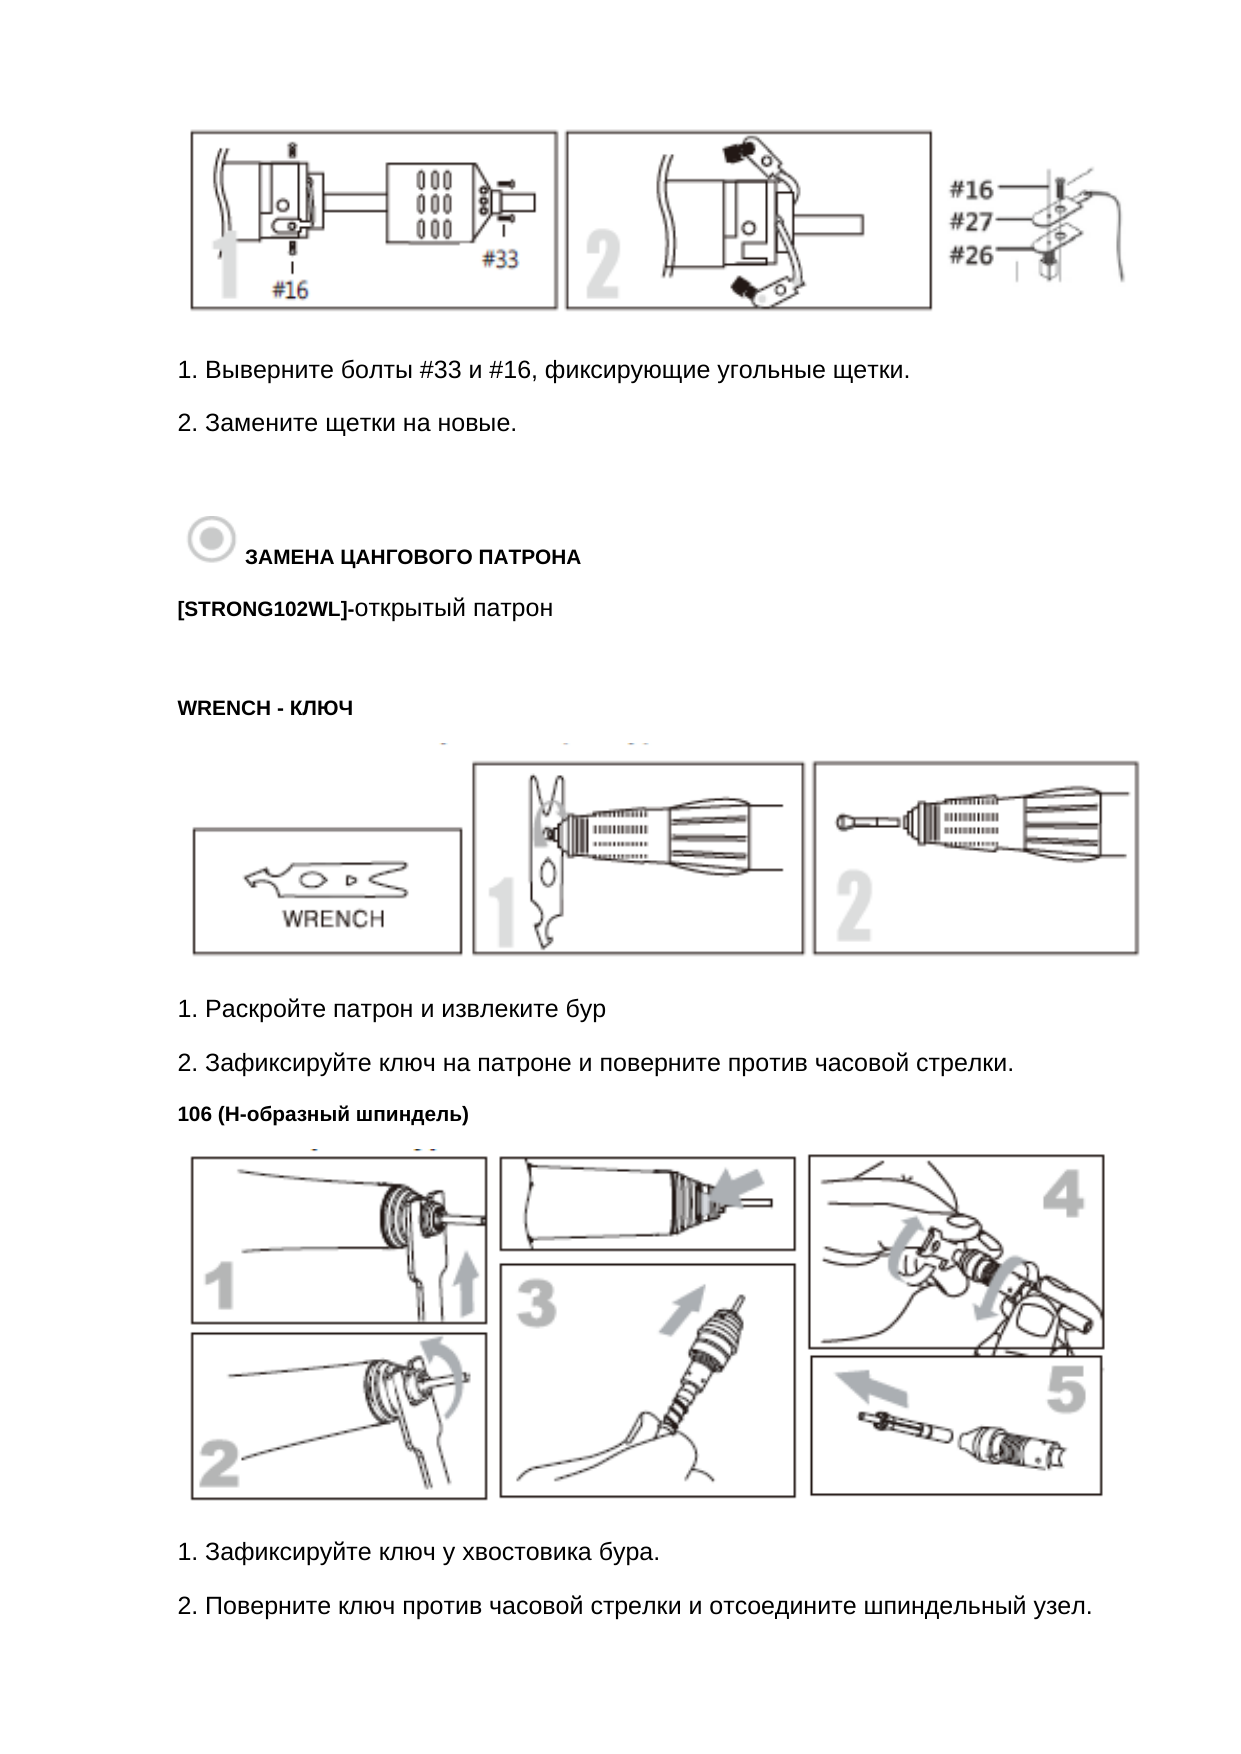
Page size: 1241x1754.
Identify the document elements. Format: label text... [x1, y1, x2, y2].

text 106 (Н-образный шпиндель) [177, 1101, 1152, 1125]
text 2. Зафиксируйте ключ на патроне и поверните против часовой стрелки. [177, 1048, 1152, 1076]
text WRENCH - КЛЮЧ [177, 695, 1152, 719]
text 2. Поверните ключ против часовой стрелки и отсоедините шпиндельный узел. [177, 1591, 1152, 1620]
text 2. Замените щетки на новые. [177, 408, 1152, 437]
text ЗАМЕНА ЦАНГОВОГО ПАТРОНА [177, 516, 1152, 569]
text 1. Зафиксируйте ключ у хвостовика бура. [177, 1537, 1152, 1566]
text [STRONG102WL]-открытый патрон [177, 593, 1152, 622]
text 1. Раскройте патрон и извлеките бур [177, 994, 1152, 1022]
text 1. Выверните болты #33 и #16, фиксирующие угольные щетки. [177, 354, 1152, 383]
